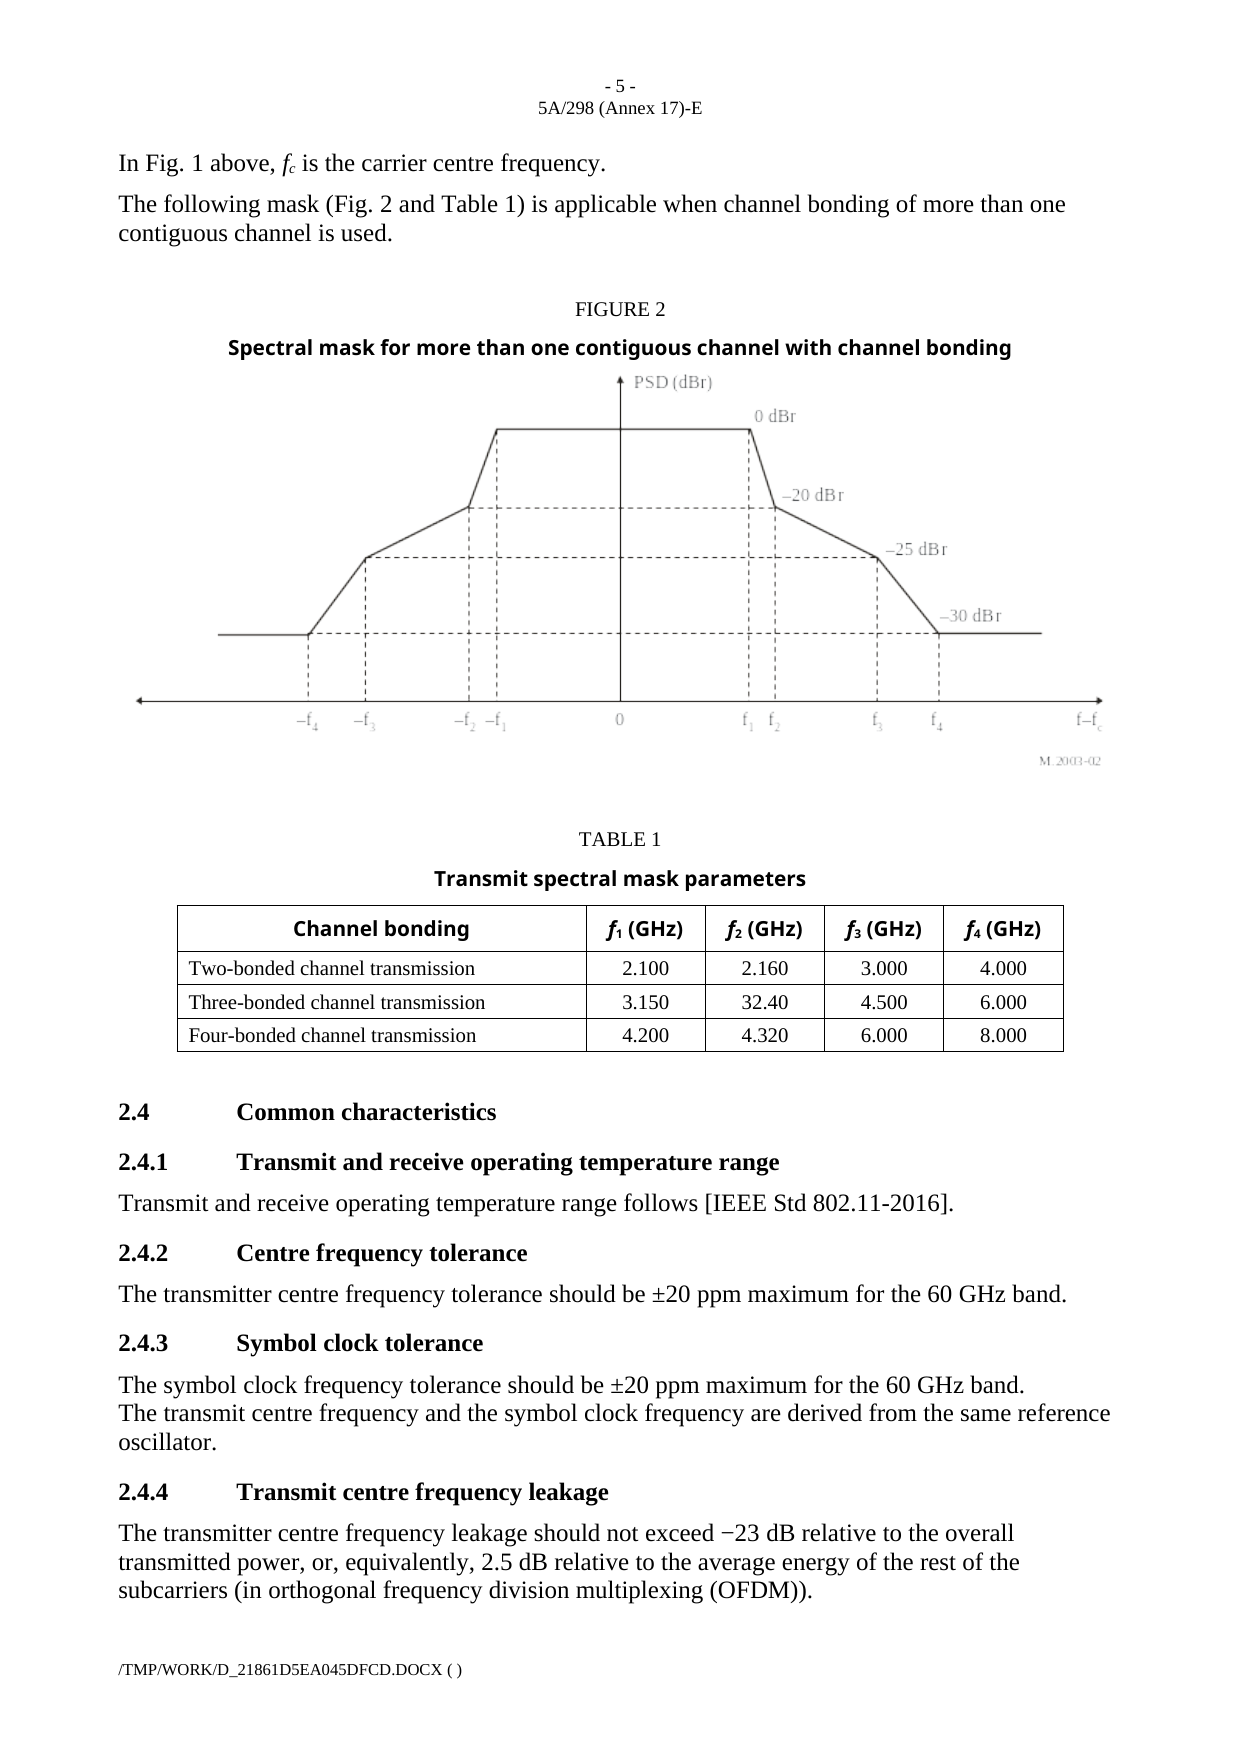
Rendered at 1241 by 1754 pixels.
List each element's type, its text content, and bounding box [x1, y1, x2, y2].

text Transmit and receive operating temperature range follows [IEEE Std 802.11-2016]. [118, 1188, 1122, 1217]
table_header f1 (GHz) [587, 906, 705, 951]
table_header f4 (GHz) [944, 906, 1063, 951]
table_cell 4.320 [706, 1019, 824, 1051]
table_header Channel bonding [178, 906, 586, 951]
text The transmitter centre frequency leakage should not exceed −23 dB relative to the overall transmitted power, or, equivalently, 2.5 dB relative to the average energy of the rest of the subcarriers (in orthogonal frequency division multiplexing (OFDM)). [118, 1518, 1122, 1604]
title Transmit spectral mask parameters [118, 864, 1122, 892]
table_cell 2.100 [587, 952, 705, 984]
text The transmitter centre frequency tolerance should be ±20 ppm maximum for the 60 GHz band. [118, 1279, 1122, 1308]
text In Fig. 1 above, fc is the carrier centre frequency. [118, 148, 1122, 176]
table_cell 6.000 [944, 985, 1063, 1018]
subtitle 2.4.1 Transmit and receive operating temperature range [118, 1147, 1122, 1176]
table_cell 4.500 [825, 985, 943, 1018]
title Spectral mask for more than one contiguous channel with channel bonding [118, 333, 1122, 361]
table_cell 4.000 [944, 952, 1063, 984]
subtitle 2.4 Common characteristics [118, 1097, 1122, 1126]
subtitle 2.4.3 Symbol clock tolerance [118, 1328, 1122, 1357]
table_cell Four-bonded channel transmission [178, 1019, 586, 1051]
subtitle 2.4.2 Centre frequency tolerance [118, 1238, 1122, 1266]
table_header f2 (GHz) [706, 906, 824, 951]
table_cell Three-bonded channel transmission [178, 985, 586, 1018]
table_cell 32.40 [706, 985, 824, 1018]
table_cell 6.000 [825, 1019, 943, 1051]
text TABLE 1 [118, 827, 1122, 851]
text Figure 2 [118, 296, 1122, 321]
text The symbol clock frequency tolerance should be ±20 ppm maximum for the 60 GHz band. The transmit centre frequency and the symbol clock frequency are derived from the same reference oscillator. [118, 1370, 1122, 1456]
table_cell Two-bonded channel transmission [178, 952, 586, 984]
table_cell 2.160 [706, 952, 824, 984]
table_cell 3.000 [825, 952, 943, 984]
table_header f3 (GHz) [825, 906, 943, 951]
subtitle 2.4.4 Transmit centre frequency leakage [118, 1477, 1122, 1506]
table_cell 4.200 [587, 1019, 705, 1051]
table_cell 3.150 [587, 985, 705, 1018]
table_cell 8.000 [944, 1019, 1063, 1051]
text The following mask (Fig. 2 and Table 1) is applicable when channel bonding of more than one contiguous channel is used. [118, 189, 1122, 246]
